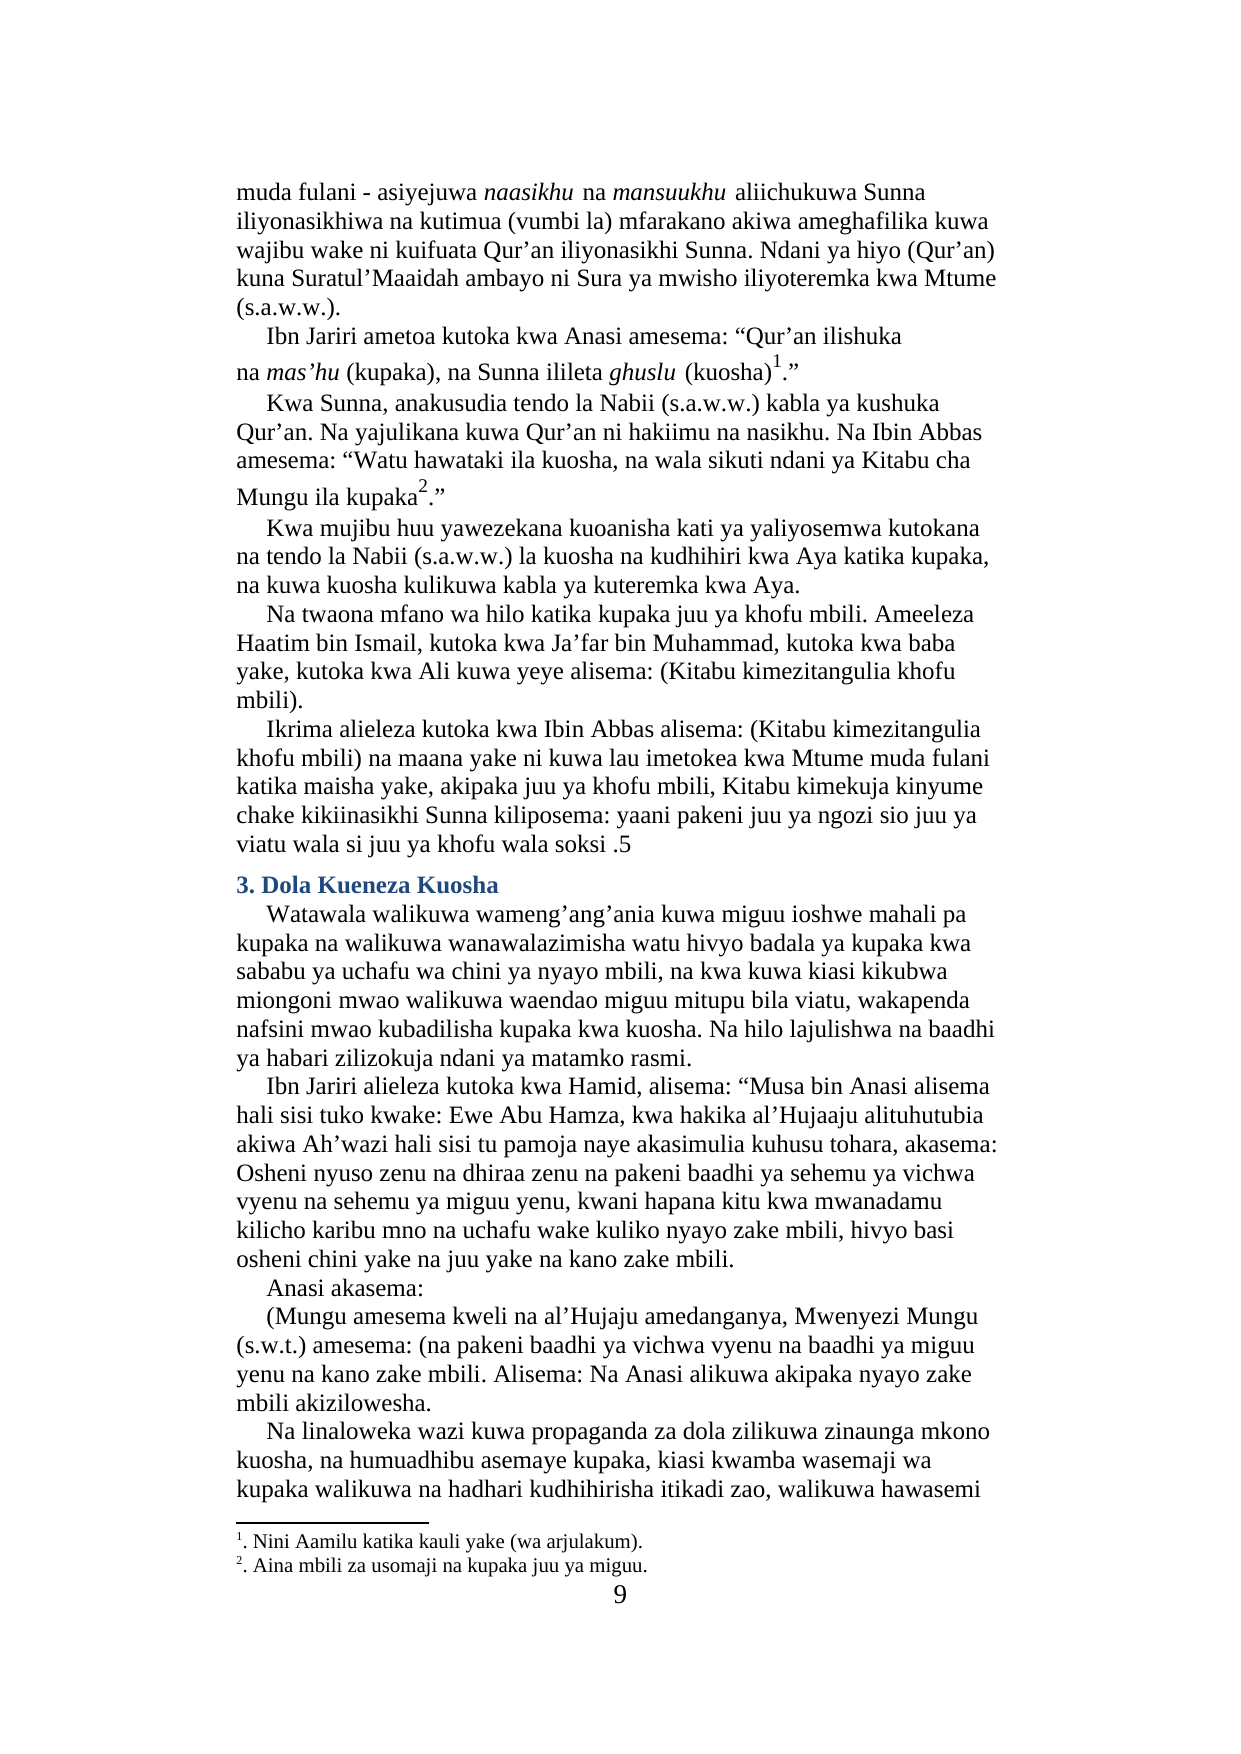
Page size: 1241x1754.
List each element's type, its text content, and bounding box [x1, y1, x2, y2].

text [236, 177, 1004, 321]
text Ibn Jariri ametoa kutoka kwa Anasi amesema: “Qur’an ilishuka na mas’hu (kupaka), na Sunna ilileta ghuslu (kuosha).” [236, 321, 1004, 388]
text Anasi akasema: [236, 1273, 1004, 1301]
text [236, 1416, 1004, 1503]
text (Mungu amesema kweli na al’Hujaju amedanganya, Mwenyezi Mungu (s.w.t.) amesema: (na pakeni baadhi ya vichwa vyenu na baadhi ya miguu yenu na kano zake mbili. Alisema: Na Anasi alikuwa akipaka nyayo zake mbili akizilowesha. [236, 1301, 1004, 1416]
text Ibn Jariri alieleza kutoka kwa Hamid, alisema: “Musa bin Anasi alisema hali sisi tuko kwake: Ewe Abu Hamza, kwa hakika al’Hujaaju alituhutubia akiwa Ah’wazi hali sisi tu pamoja naye akasimulia kuhusu tohara, akasema: Osheni nyuso zenu na dhiraa zenu na pakeni baadhi ya sehemu ya vichwa vyenu na sehemu ya miguu yenu, kwani hapana kitu kwa mwanadamu kilicho karibu mno na uchafu wake kuliko nyayo zake mbili, hivyo basi osheni chini yake na juu yake na kano zake mbili. [236, 1071, 1004, 1273]
text Ikrima alieleza kutoka kwa Ibin Abbas alisema: (Kitabu kimezitangulia khofu mbili) na maana yake ni kuwa lau imetokea kwa Mtume muda fulani katika maisha yake, akipaka juu ya khofu mbili, Kitabu kimekuja kinyume chake kikiinasikhi Sunna kiliposema: yaani pakeni juu ya ngozi sio juu ya viatu wala si juu ya khofu wala soksi .5 [236, 714, 1004, 858]
text Kwa Sunna, anakusudia tendo la Nabii (s.a.w.w.) kabla ya kushuka Qur’an. Na yajulikana kuwa Qur’an ni hakiimu na nasikhu. Na Ibin Abbas amesema: “Watu hawataki ila kuosha, na wala sikuti ndani ya Kitabu cha Mungu ila kupaka.” [236, 388, 1004, 513]
text Na twaona mfano wa hilo katika kupaka juu ya khofu mbili. Ameeleza Haatim bin Ismail, kutoka kwa Ja’far bin Muhammad, kutoka kwa baba yake, kutoka kwa Ali kuwa yeye alisema: (Kitabu kimezitangulia khofu mbili). [236, 599, 1004, 714]
subtitle 3. Dola Kueneza Kuosha [236, 870, 1004, 899]
text Kwa mujibu huu yawezekana kuoanisha kati ya yaliyosemwa kutokana na tendo la Nabii (s.a.w.w.) la kuosha na kudhihiri kwa Aya katika kupaka, na kuwa kuosha kulikuwa kabla ya kuteremka kwa Aya. [236, 513, 1004, 599]
text Watawala walikuwa wameng’ang’ania kuwa miguu ioshwe mahali pa kupaka na walikuwa wanawalazimisha watu hivyo badala ya kupaka kwa sababu ya uchafu wa chini ya nyayo mbili, na kwa kuwa kiasi kikubwa miongoni mwao walikuwa waendao miguu mitupu bila viatu, wakapenda nafsini mwao kubadilisha kupaka kwa kuosha. Na hilo lajulishwa na baadhi ya habari zilizokuja ndani ya matamko rasmi. [236, 899, 1004, 1071]
